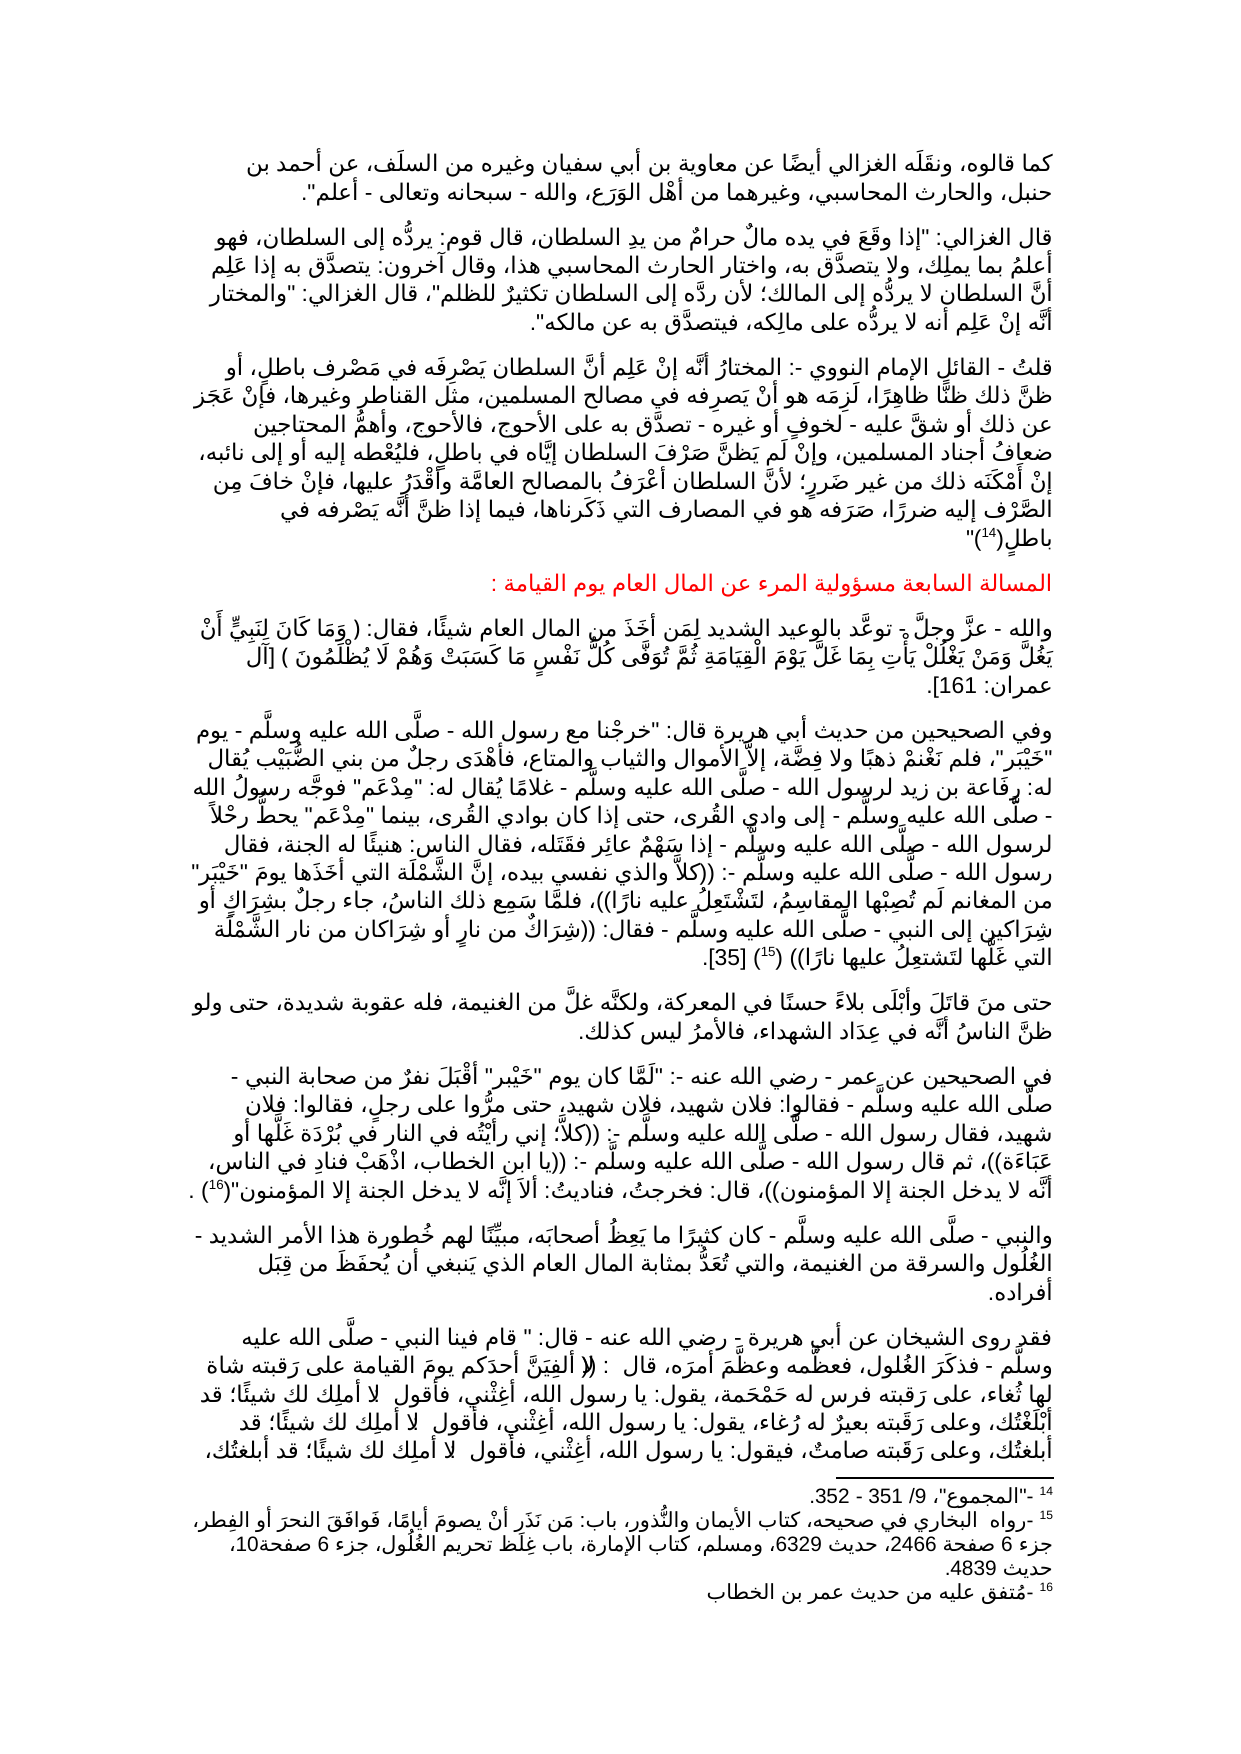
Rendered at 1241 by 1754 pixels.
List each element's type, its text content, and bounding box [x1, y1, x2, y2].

text المسالة السابعة مسؤولية المرء عن المال العام يوم القيامة : [187, 570, 1053, 596]
text في الصحيحين عن عمر - رضي الله عنه -: "لَمَّا كان يوم "خَيْبر" أقْبَلَ نفرٌ من صحابة النبي - صلَّى الله عليه وسلَّم - فقالوا: فلان شهيد، فلان شهيد، حتى مرُّوا على رجلٍ، فقالوا: فلان شهيد، فقال رسول الله - صلَّى الله عليه وسلَّم -: ((كلاَّ؛ إني رأيْتُه في النار في بُرْدَة غَلَّها أو عَبَاءَة))، ثم قال رسول الله - صلَّى الله عليه وسلَّم -: ((يا ابن الخطاب، اذْهَبْ فنادِ في الناس، أنَّه لا يدخل الجنة إلا المؤمنون))، قال: فخرجتُ، فناديتُ: ألاَ إنَّه لا يدخل الجنة إلا المؤمنون"() . [187, 1063, 1053, 1203]
text والله - عزَّ وجلَّ - توعَّد بالوعيد الشديد لِمَن أخَذَ من المال العام شيئًا، فقال: ﴿ وَمَا كَانَ لِنَبِيٍّ أَنْ يَغُلَّ وَمَنْ يَغْلُلْ يَأْتِ بِمَا غَلَّ يَوْمَ الْقِيَامَةِ ثُمَّ تُوَفَّى كُلُّ نَفْسٍ مَا كَسَبَتْ وَهُمْ لَا يُظْلَمُونَ ﴾ [آل عمران: 161]. [187, 615, 1053, 698]
text وفي الصحيحين من حديث أبي هريرة قال: "خرجْنا مع رسول الله - صلَّى الله عليه وسلَّم - يوم "خَيْبَر"، فلم نَغْنمْ ذهبًا ولا فِضَّة، إلاَّ الأموال والثياب والمتاع، فأهْدَى رجلٌ من بني الضُّبَيْب يُقال له: رِفَاعة بن زيد لرسول الله - صلَّى الله عليه وسلَّم - غلامًا يُقال له: "مِدْعَم" فوجَّه رسولُ الله - صلَّى الله عليه وسلَّم - إلى وادي القُرى، حتى إذا كان بوادي القُرى، بينما "مِدْعَم" يحطُّ رحْلاً لرسول الله - صلَّى الله عليه وسلَّم - إذا سَهْمٌ عائِر فقَتَله، فقال الناس: هنيئًا له الجنة، فقال رسول الله - صلَّى الله عليه وسلَّم -: ((كلاَّ والذي نفسي بيده، إنَّ الشَّمْلَة التي أخَذَها يومَ "خَيْبَر" من المغانم لَم تُصِبْها المقاسِمُ، لتَشْتَعِلُ عليه نارًا))، فلمَّا سَمِع ذلك الناسُ، جاء رجلٌ بشِرَاكٍ أو شِرَاكين إلى النبي - صلَّى الله عليه وسلَّم - فقال: ((شِرَاكٌ من نارٍ أو شِرَاكان من نار الشَّمْلَة التي غَلَّها لتَشتعِلُ عليها نارًا)) () [35]. [187, 717, 1053, 971]
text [187, 150, 1053, 205]
text قلتُ - القائل الإمام النووي -: المختارُ أنَّه إنْ عَلِم أنَّ السلطان يَصْرِفَه في مَصْرف باطلٍ، أو ظنَّ ذلك ظنًّا ظاهِرًا، لَزِمَه هو أنْ يَصرِفه في مصالح المسلمين، مثل القناطر وغيرها، فإنْ عَجَز عن ذلك أو شقَّ عليه - لخوفٍ أو غيره - تصدَّق به على الأحوج، فالأحوج، وأهمُّ المحتاجين ضعافُ أجناد المسلمين، وإنْ لَم يَظنَّ صَرْفَ السلطان إيَّاه في باطلٍ، فليُعْطه إليه أو إلى نائبه، إنْ أَمْكَنَه ذلك من غير ضَررٍ؛ لأنَّ السلطان أعْرَفُ بالمصالح العامَّة وأقْدَرُ عليها، فإنْ خافَ مِن الصَّرْف إليه ضررًا، صَرَفه هو في المصارف التي ذَكَرناها، فيما إذا ظنَّ أنَّه يَصْرفه في باطلٍ()" [187, 354, 1053, 551]
text قال الغزالي: "إذا وقَعَ في يده مالٌ حرامٌ من يدِ السلطان، قال قوم: يردُّه إلى السلطان، فهو أعلمُ بما يملِك، ولا يتصدَّق به، واختار الحارث المحاسبي هذا، وقال آخرون: يتصدَّق به إذا عَلِم أنَّ السلطان لا يردُّه إلى المالك؛ لأن ردَّه إلى السلطان تكثيرٌ للظلم"، قال الغزالي: "والمختار أنَّه إنْ عَلِم أنه لا يردُّه على مالِكه، فيتصدَّق به عن مالكه". [187, 223, 1053, 335]
text حتى منَ قاتَلَ وأبْلَى بلاءً حسنًا في المعركة، ولكنَّه غلَّ من الغنيمة، فله عقوبة شديدة، حتى ولو ظنَّ الناسُ أنَّه في عِدَاد الشهداء، فالأمرُ ليس كذلك. [187, 989, 1053, 1044]
text والنبي - صلَّى الله عليه وسلَّم - كان كثيرًا ما يَعِظُ أصحابَه، مبيِّنًا لهم خُطورة هذا الأمر الشديد - الغُلُول والسرقة من الغنيمة، والتي تُعَدُّ بمثابة المال العام الذي يَنبغي أن يُحفَظَ من قِبَل أفراده. [187, 1222, 1053, 1305]
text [187, 1324, 1053, 1464]
